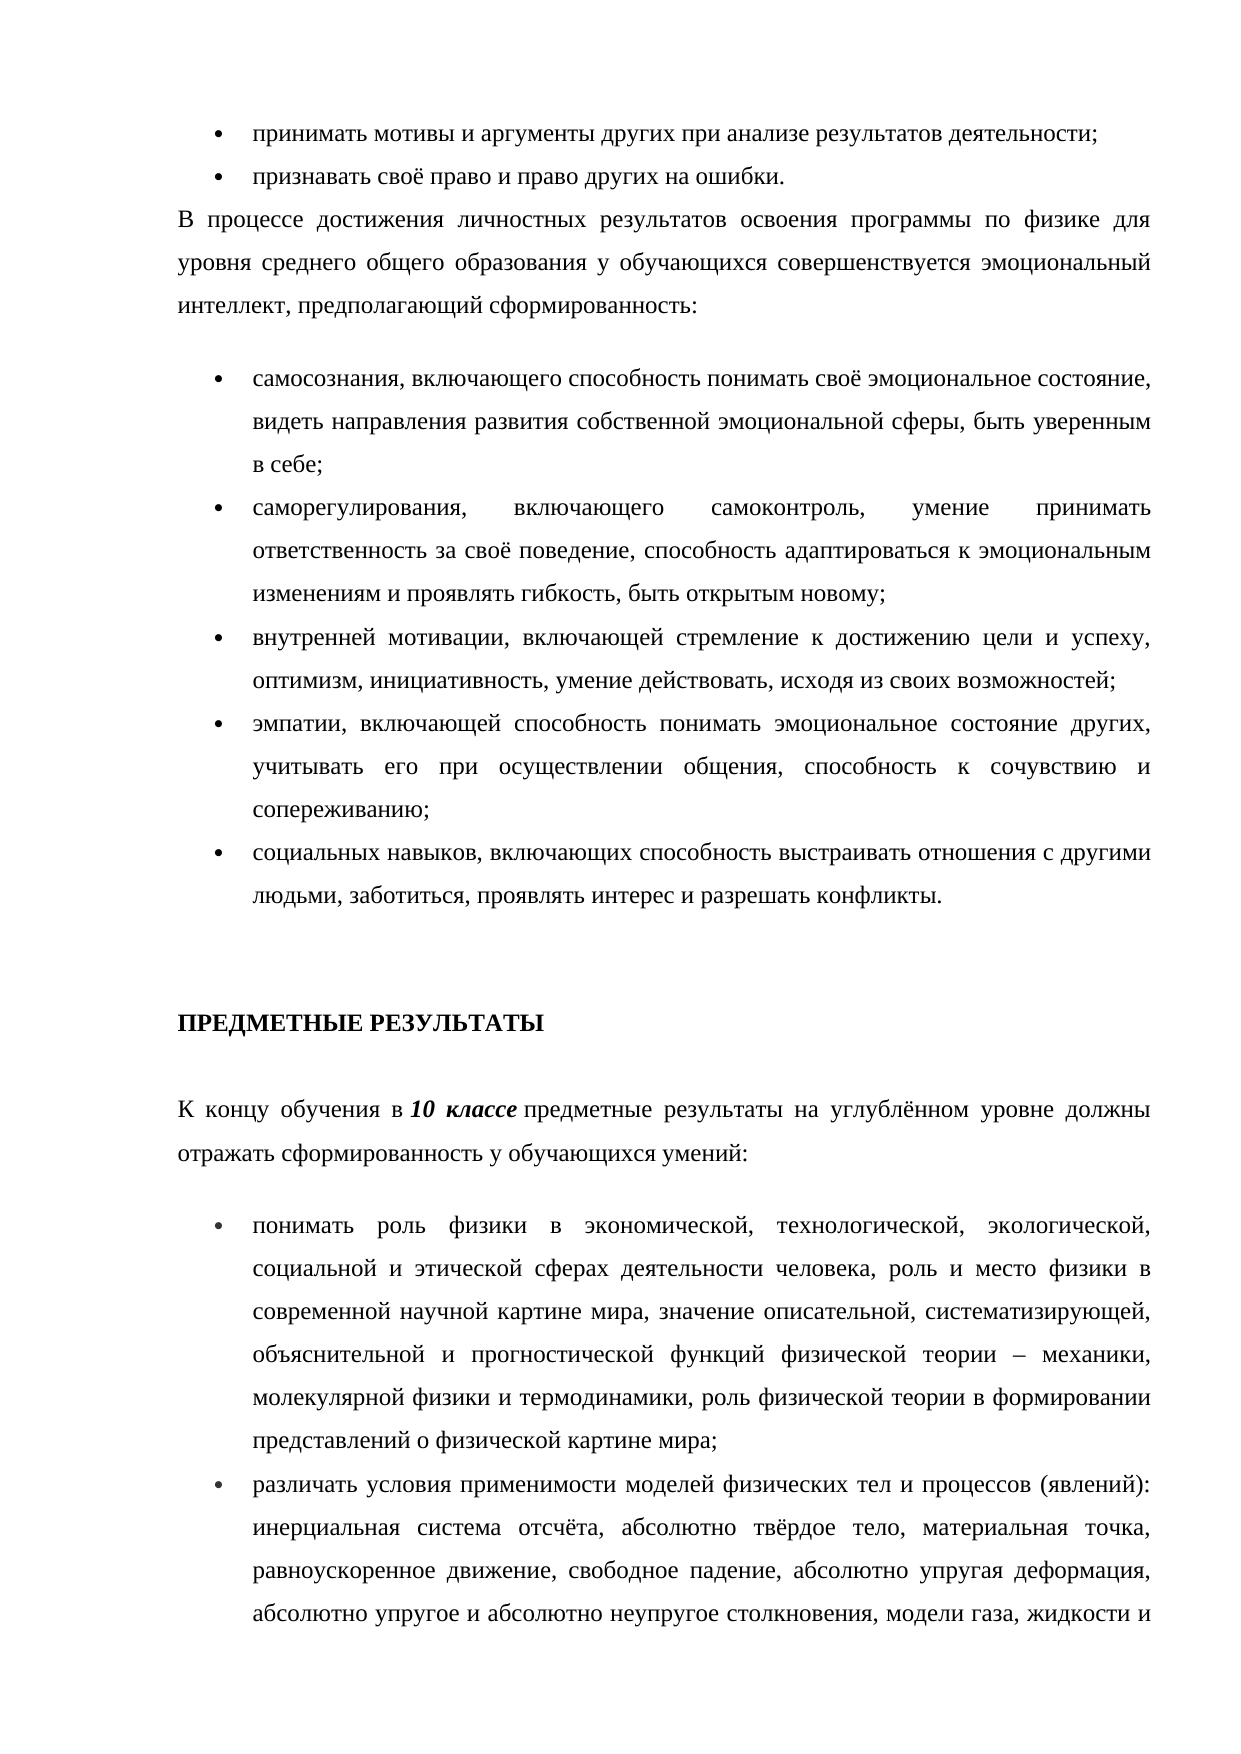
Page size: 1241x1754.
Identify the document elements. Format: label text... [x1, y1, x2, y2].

text ПРЕДМЕТНЫЕ РЕЗУЛЬТАТЫ [177, 1008, 1152, 1037]
list понимать роль физики в экономической, технологической, экологической, социальной и этической сферах деятельности человека, роль и место физики в современной научной картине мира, значение описательной, систематизирующей, объяснительной и прогностической функций физической теории – механики, молекулярной физики и термодинамики, роль физической теории в формировании представлений о физической картине мира; [215, 1210, 1152, 1454]
text К концу обучения в 10 классе предметные результаты на углублённом уровне должны отражать сформированность у обучающихся умений: [177, 1094, 1152, 1166]
list самосознания, включающего способность понимать своё эмоциональное состояние, видеть направления развития собственной эмоциональной сферы, быть уверенным в себе; [215, 363, 1152, 478]
list признавать своё право и право других на ошибки. [215, 161, 1152, 190]
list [215, 1469, 1152, 1627]
list саморегулирования, включающего самоконтроль, умение принимать ответственность за своё поведение, способность адаптироваться к эмоциональным изменениям и проявлять гибкость, быть открытым новому; [215, 492, 1152, 607]
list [215, 118, 1152, 147]
list внутренней мотивации, включающей стремление к достижению цели и успеху, оптимизм, инициативность, умение действовать, исходя из своих возможностей; [215, 622, 1152, 693]
list эмпатии, включающей способность понимать эмоциональное состояние других, учитывать его при осуществлении общения, способность к сочувствию и сопереживанию; [215, 708, 1152, 823]
list социальных навыков, включающих способность выстраивать отношения с другими людьми, заботиться, проявлять интерес и разрешать конфликты. [215, 837, 1152, 909]
text В процессе достижения личностных результатов освоения программы по физике для уровня среднего общего образования у обучающихся совершенствуется эмоциональный интеллект, предполагающий сформированность: [177, 204, 1152, 319]
